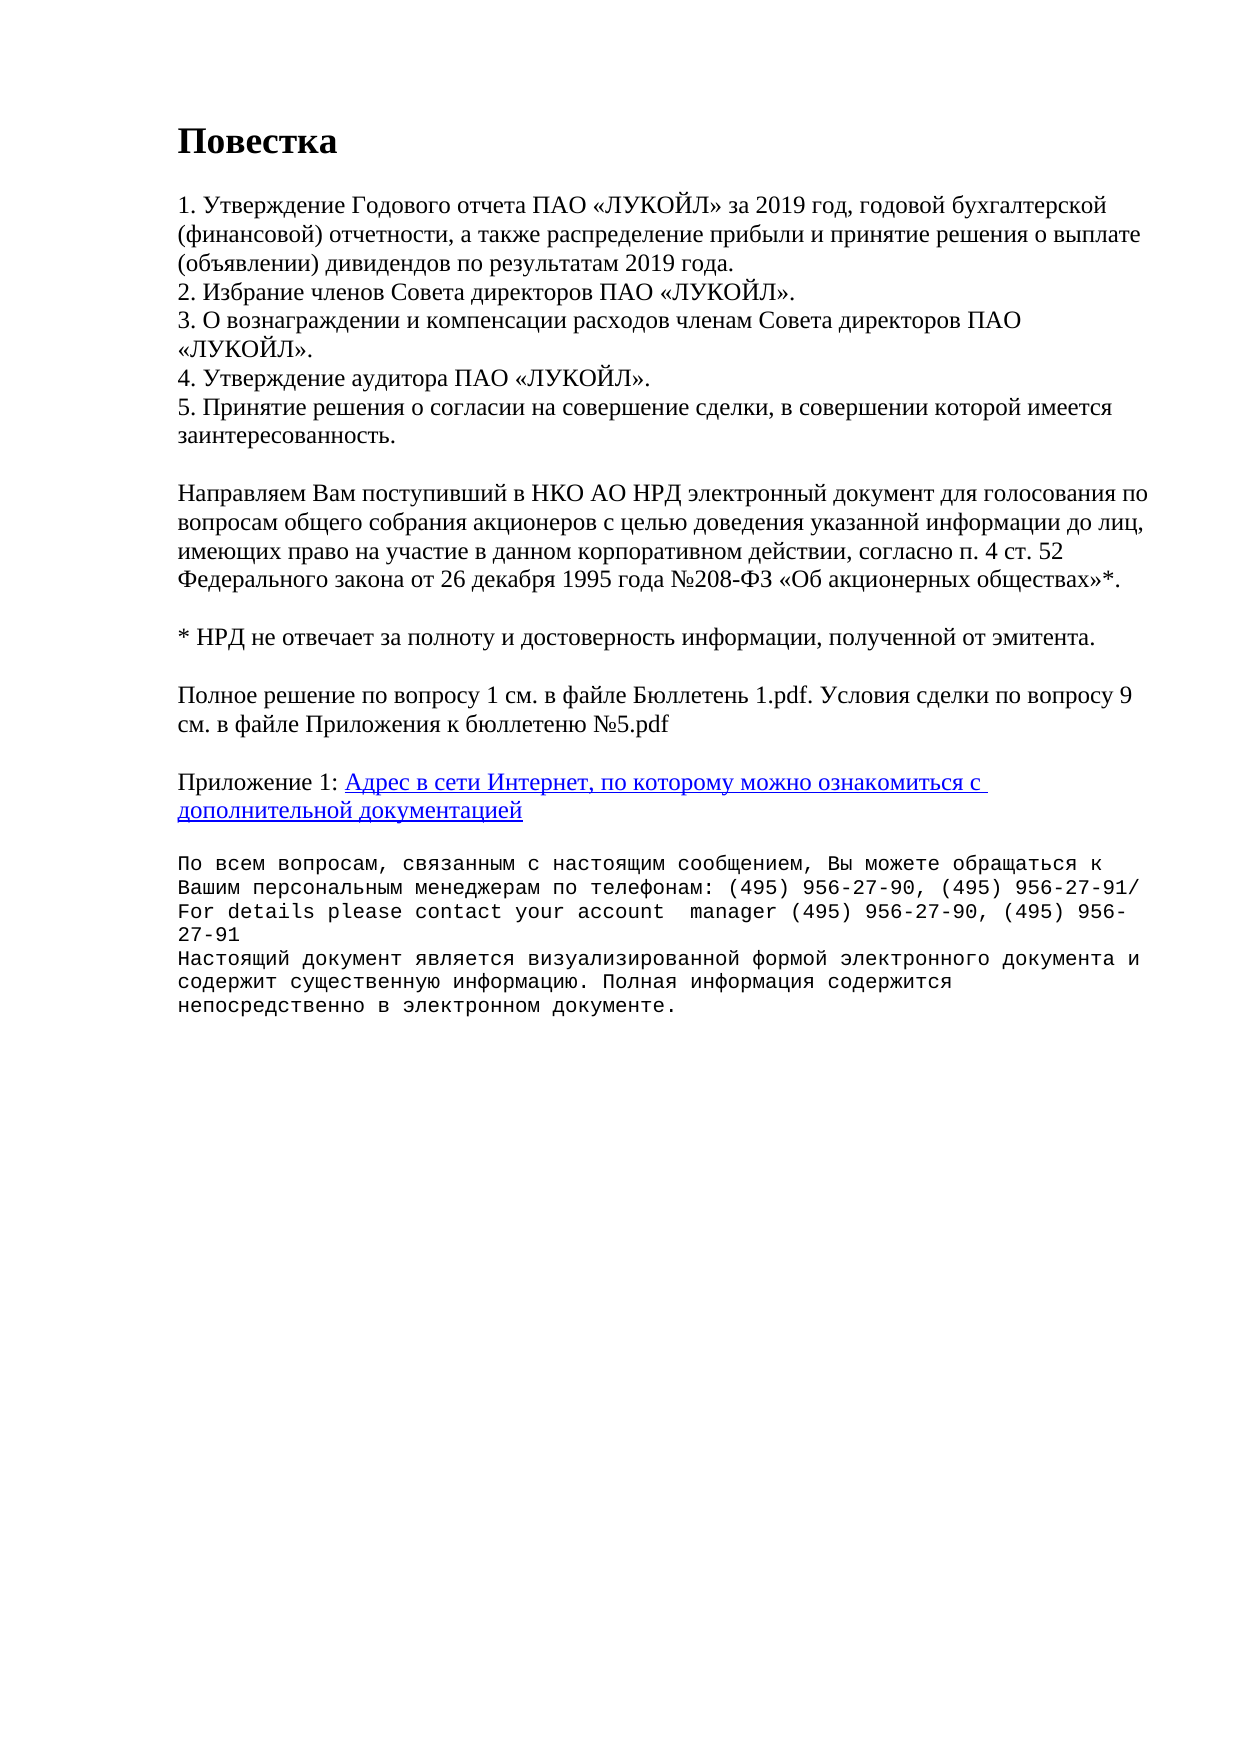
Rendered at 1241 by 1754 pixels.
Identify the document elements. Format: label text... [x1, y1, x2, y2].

text Направляем Вам поступивший в НКО АО НРД электронный документ для голосования по вопросам общего собрания акционеров с целью доведения указанной информации до лиц, имеющих право на участие в данном корпоративном действии, согласно п. 4 ст. 52 Федерального закона от 26 декабря 1995 года №208-ФЗ «Об акционерных обществах»*. * НРД не отвечает за полноту и достоверность информации, полученной от эмитента. [177, 478, 1152, 651]
text По всем вопросам, связанным с настоящим сообщением, Вы можете обращаться к Вашим персональным менеджерам по телефонам: (495) 956-27-90, (495) 956-27-91/ For details please contact your account manager (495) 956-27-90, (495) 956-27-91 [177, 853, 1152, 948]
subtitle Повестка [177, 118, 1152, 161]
text Приложение 1: Адрес в сети Интернет, по которому можно ознакомиться с дополнительной документацией [177, 767, 1152, 824]
text Полное решение по вопросу 1 см. в файле Бюллетень 1.pdf. Условия сделки по вопросу 9 см. в файле Приложения к бюллетеню №5.pdf [177, 680, 1152, 737]
text Настоящий документ является визуализированной формой электронного документа и содержит существенную информацию. Полная информация содержится непосредственно в электронном документе. [177, 948, 1152, 1019]
text 1. Утверждение Годового отчета ПАО «ЛУКОЙЛ» за 2019 год, годовой бухгалтерской (финансовой) отчетности, а также распределение прибыли и принятие решения о выплате (объявлении) дивидендов по результатам 2019 года. 2. Избрание членов Совета директоров ПАО «ЛУКОЙЛ». 3. О вознаграждении и компенсации расходов членам Совета директоров ПАО «ЛУКОЙЛ». 4. Утверждение аудитора ПАО «ЛУКОЙЛ». 5. Принятие решения о согласии на совершение сделки, в совершении которой имеется заинтересованность. [177, 190, 1152, 449]
